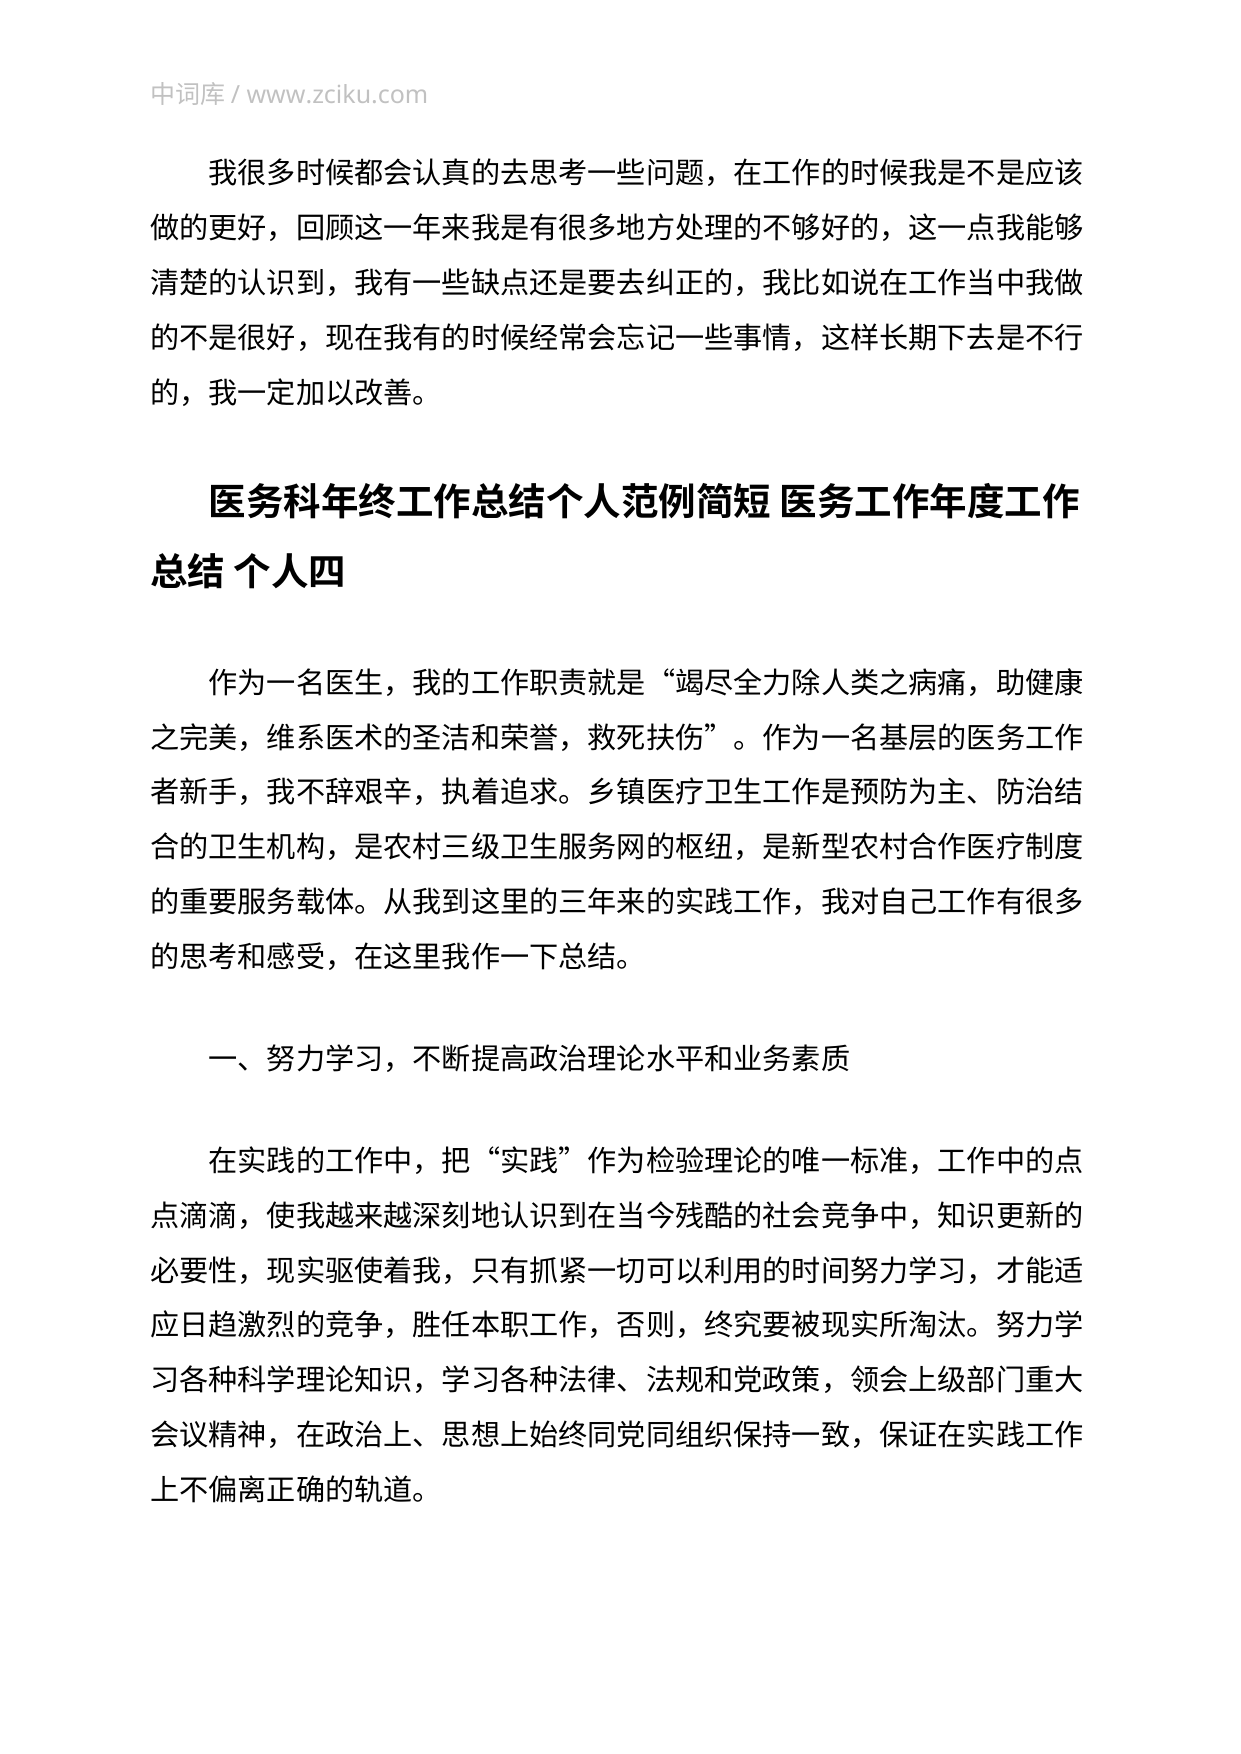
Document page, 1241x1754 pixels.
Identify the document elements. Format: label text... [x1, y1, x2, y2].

text 一、努力学习，不断提高政治理论水平和业务素质 [150, 1036, 1090, 1078]
text 我很多时候都会认真的去思考一些问题，在工作的时候我是不是应该做的更好，回顾这一年来我是有很多地方处理的不够好的，这一点我能够清楚的认识到，我有一些缺点还是要去纠正的，我比如说在工作当中我做的不是很好，现在我有的时候经常会忘记一些事情，这样长期下去是不行的，我一定加以改善。 [150, 150, 1090, 412]
text 作为一名医生，我的工作职责就是“竭尽全力除人类之病痛，助健康之完美，维系医术的圣洁和荣誉，救死扶伤”。作为一名基层的医务工作者新手，我不辞艰辛，执着追求。乡镇医疗卫生工作是预防为主、防治结合的卫生机构，是农村三级卫生服务网的枢纽，是新型农村合作医疗制度的重要服务载体。从我到这里的三年来的实践工作，我对自己工作有很多的思考和感受，在这里我作一下总结。 [150, 659, 1090, 976]
text 在实践的工作中，把“实践”作为检验理论的唯一标准，工作中的点点滴滴，使我越来越深刻地认识到在当今残酷的社会竞争中，知识更新的必要性，现实驱使着我，只有抓紧一切可以利用的时间努力学习，才能适应日趋激烈的竞争，胜任本职工作，否则，终究要被现实所淘汰。努力学习各种科学理论知识，学习各种法律、法规和党政策，领会上级部门重大会议精神，在政治上、思想上始终同党同组织保持一致，保证在实践工作上不偏离正确的轨道。 [150, 1137, 1090, 1509]
text 医务科年终工作总结个人范例简短 医务工作年度工作总结 个人四 [150, 471, 1090, 596]
